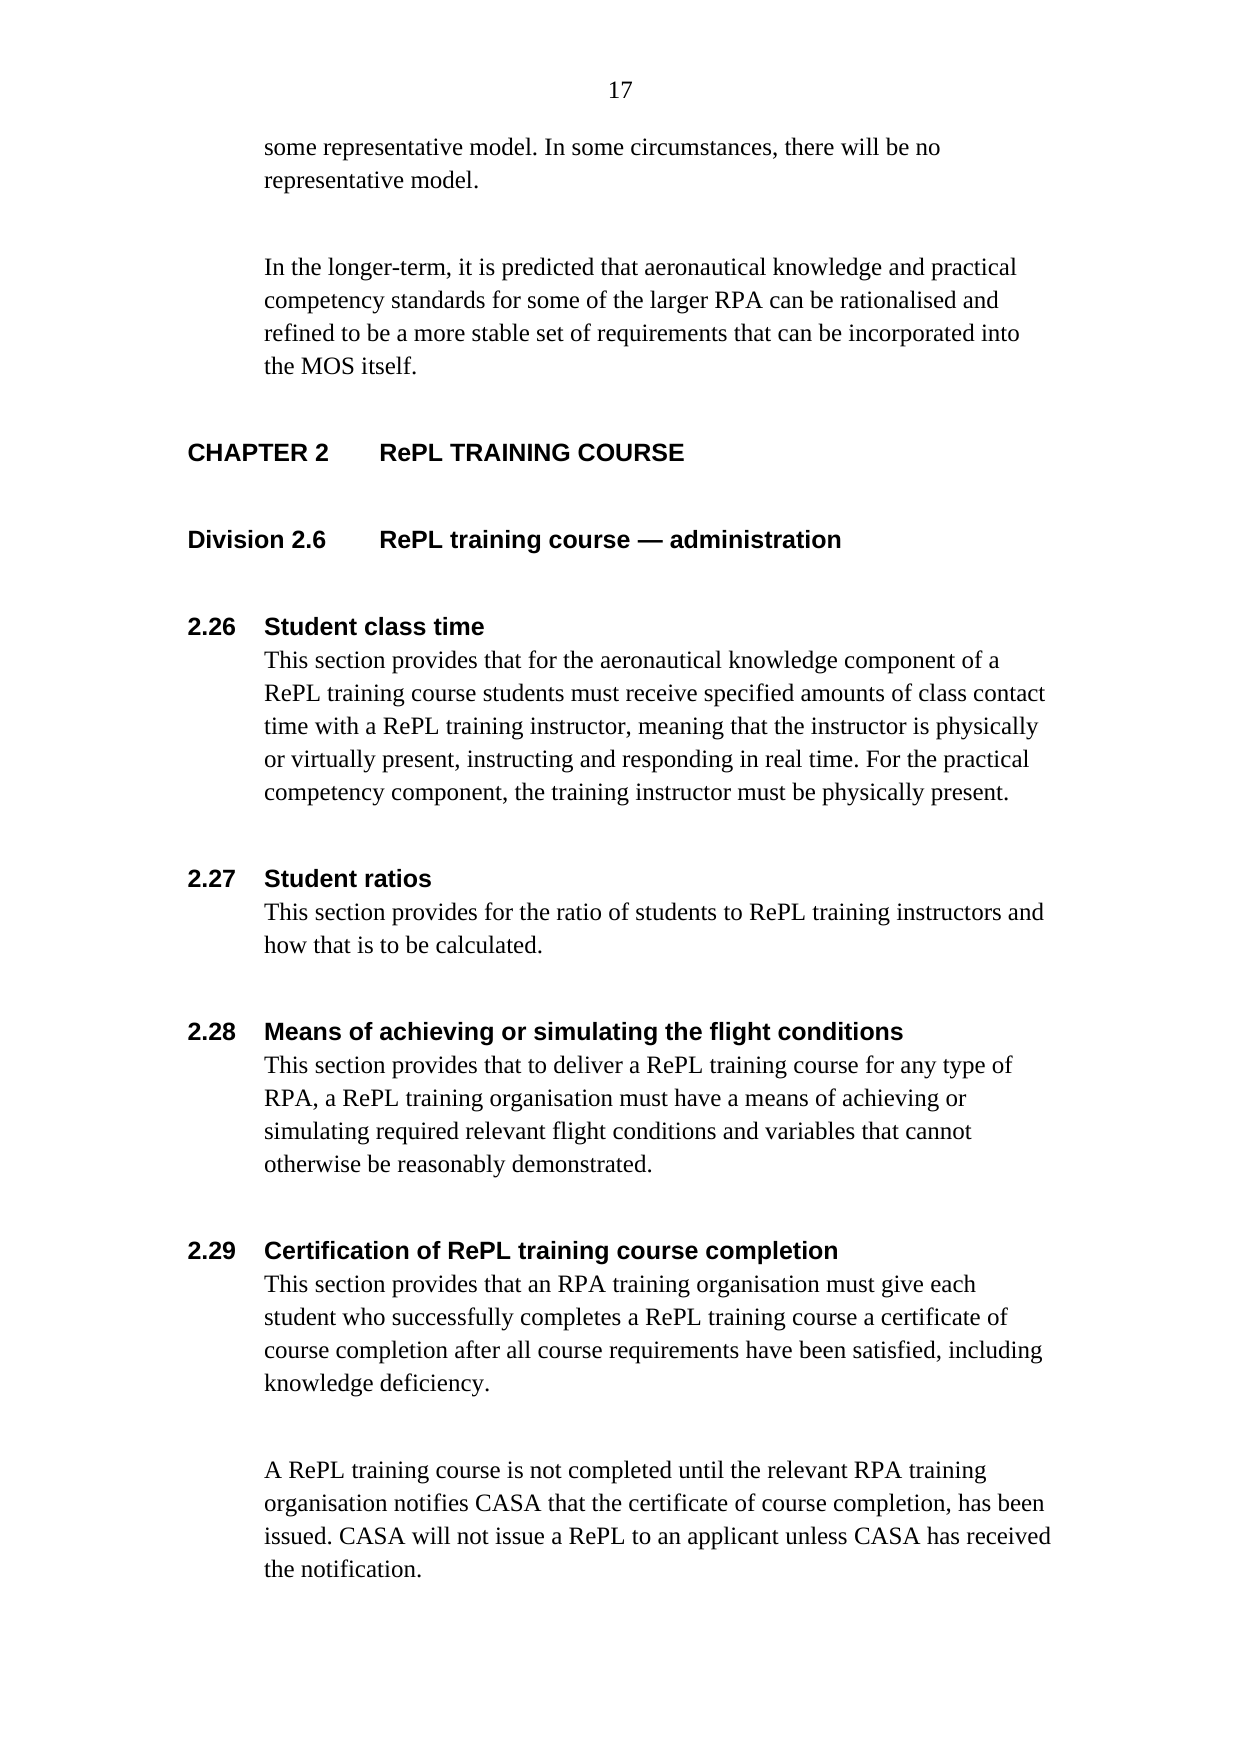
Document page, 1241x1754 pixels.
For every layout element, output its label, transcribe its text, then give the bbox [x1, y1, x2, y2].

text This section provides that to deliver a RePL training course for any type of RPA, a RePL training organisation must have a means of achieving or simulating required relevant flight conditions and variables that cannot otherwise be reasonably demonstrated. [158, 1050, 1053, 1178]
subtitle 2.26 Student class time [187, 612, 1053, 641]
subtitle 2.29 Certification of RePL training course completion [187, 1236, 1053, 1265]
text This section provides that for the aeronautical knowledge component of a RePL training course students must receive specified amounts of class contact time with a RePL training instructor, meaning that the instructor is physically or virtually present, instructing and responding in real time. For the practical competency component, the training instructor must be physically present. [158, 645, 1053, 806]
subtitle CHAPTER 2 RePL TRAINING COURSE [187, 438, 1053, 467]
text This section provides for the ratio of students to RePL training instructors and how that is to be calculated. [158, 897, 1053, 959]
subtitle Division 2.6 RePL training course — administration [187, 525, 1053, 554]
subtitle 2.28 Means of achieving or simulating the flight conditions [187, 1017, 1053, 1046]
subtitle 2.27 Student ratios [187, 864, 1053, 893]
text In the longer-term, it is predicted that aeronautical knowledge and practical competency standards for some of the larger RPA can be rationalised and refined to be a more stable set of requirements that can be incorporated into the MOS itself. [158, 252, 1053, 380]
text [158, 132, 1053, 194]
text A RePL training course is not completed until the relevant RPA training organisation notifies CASA that the certificate of course completion, has been issued. CASA will not issue a RePL to an applicant unless CASA has received the notification. [158, 1455, 1053, 1583]
text This section provides that an RPA training organisation must give each student who successfully completes a RePL training course a certificate of course completion after all course requirements have been satisfied, including knowledge deficiency. [158, 1269, 1053, 1397]
